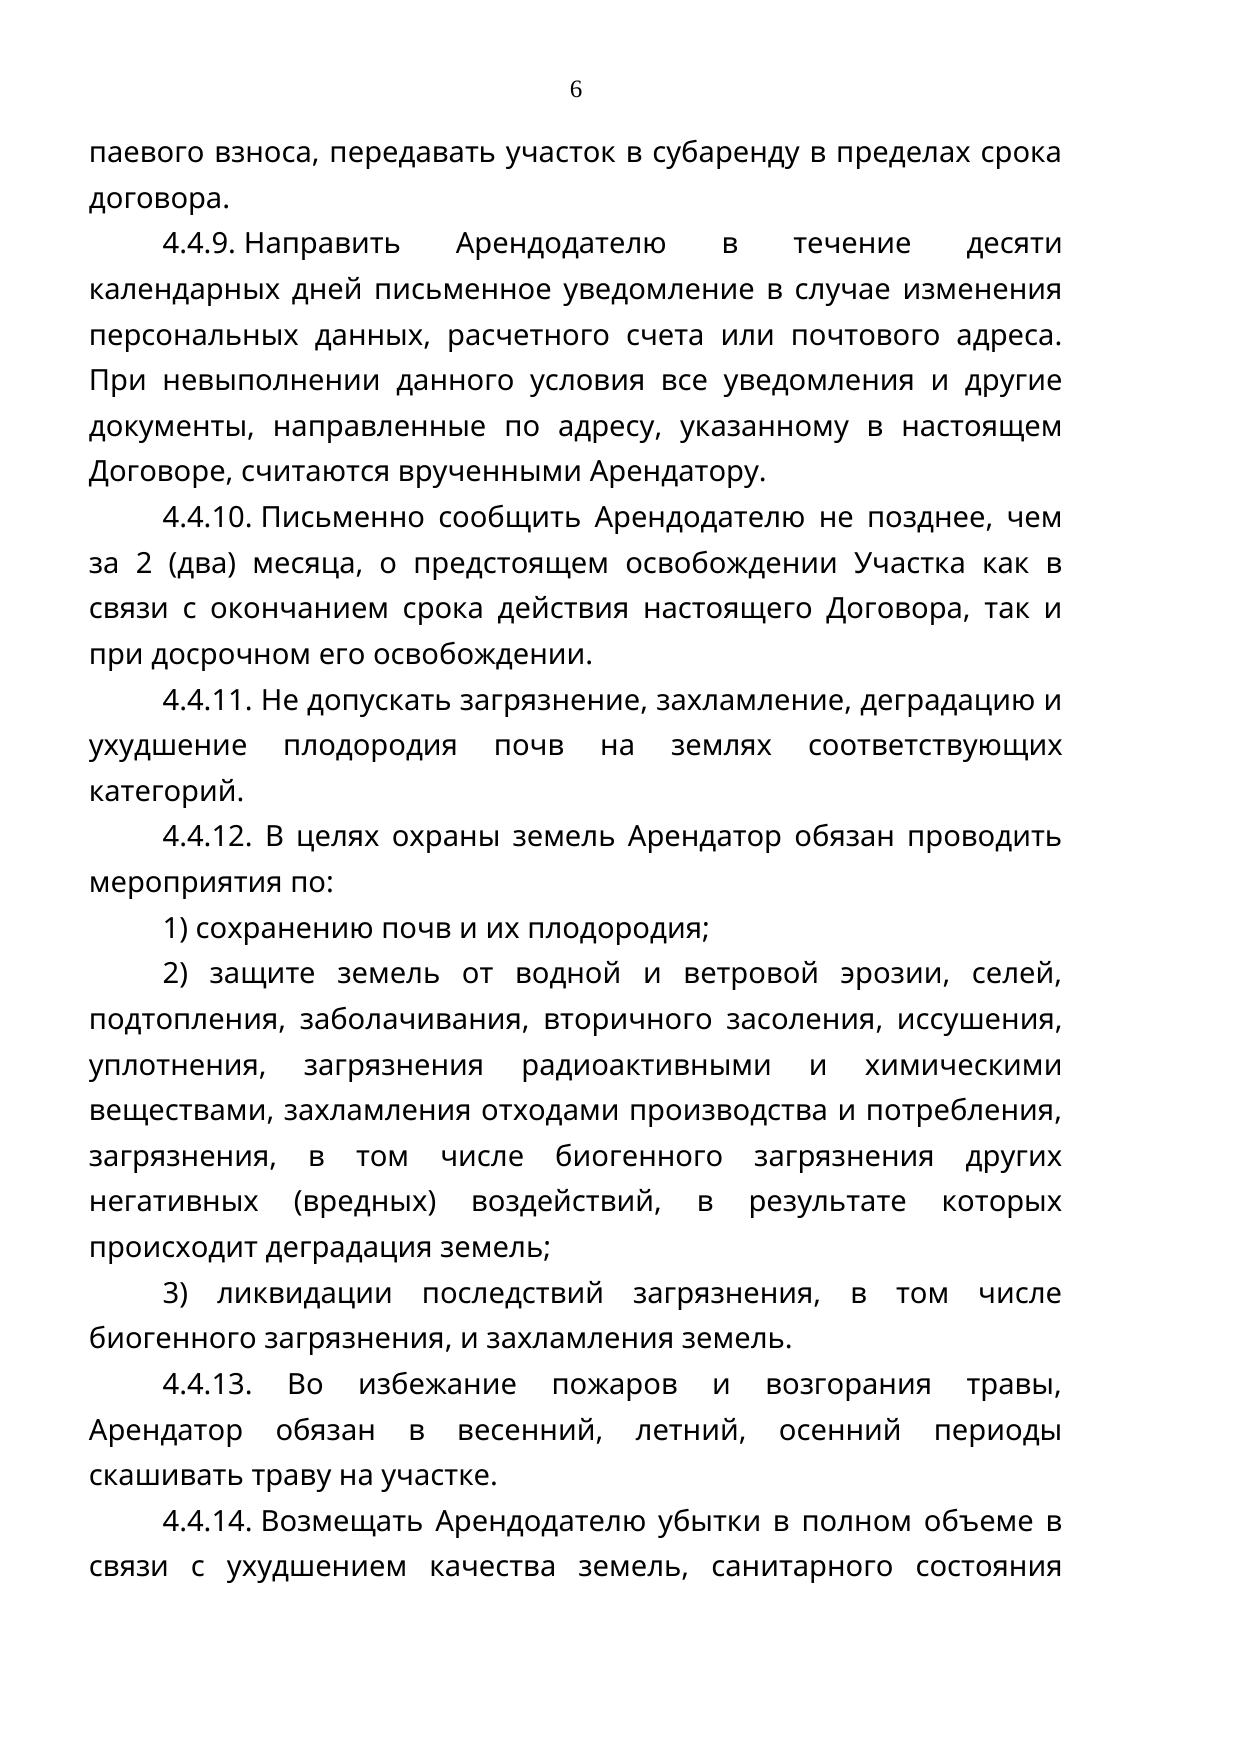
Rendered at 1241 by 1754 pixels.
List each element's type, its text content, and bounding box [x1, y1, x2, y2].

text 1) сохранению почв и их плодородия; [89, 907, 1063, 947]
text 3) ликвидации последствий загрязнения, в том числе биогенного загрязнения, и захламления земель. [89, 1272, 1063, 1357]
text 2) защите земель от водной и ветровой эрозии, селей, подтопления, заболачивания, вторичного засоления, иссушения, уплотнения, загрязнения радиоактивными и химическими веществами, захламления отходами производства и потребления, загрязнения, в том числе биогенного загрязнения других негативных (вредных) воздействий, в результате которых происходит деградация земель; [89, 953, 1063, 1266]
text 4.4.11. Не допускать загрязнение, захламление, деградацию и ухудшение плодородия почв на землях соответствующих категорий. [89, 679, 1063, 810]
text 4.4.13. Во избежание пожаров и возгорания травы, Арендатор обязан в весенний, летний, осенний периоды скашивать траву на участке. [89, 1363, 1063, 1494]
text 4.4.10. Письменно сообщить Арендодателю не позднее, чем за 2 (два) месяца, о предстоящем освобождении Участка как в связи с окончанием срока действия настоящего Договора, так и при досрочном его освобождении. [89, 496, 1063, 673]
text 4.4.9. Направить Арендодателю в течение десяти календарных дней письменное уведомление в случае изменения персональных данных, расчетного счета или почтового адреса. При невыполнении данного условия все уведомления и другие документы, направленные по адресу, указанному в настоящем Договоре, считаются врученными Арендатору. [89, 223, 1063, 490]
text 4.4.12. В целях охраны земель Арендатор обязан проводить мероприятия по: [89, 816, 1063, 901]
